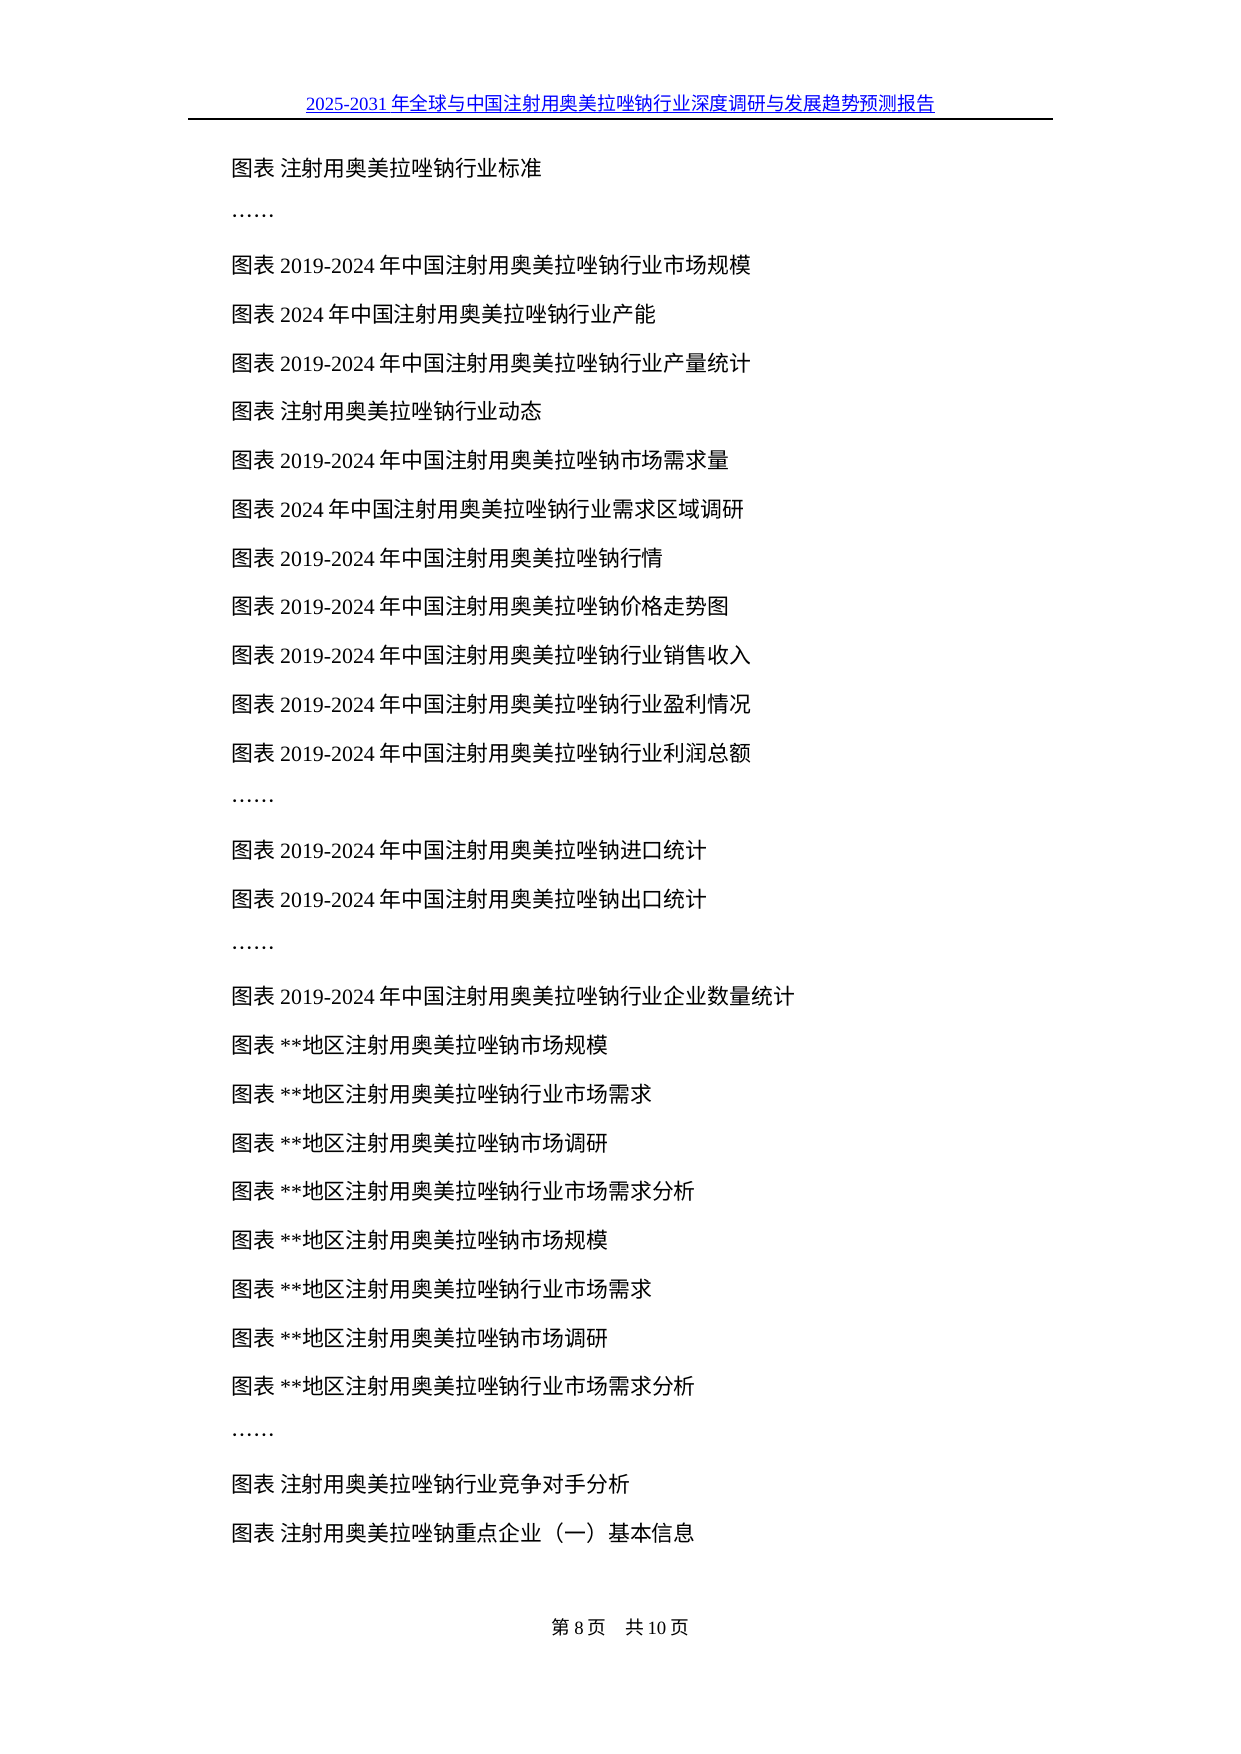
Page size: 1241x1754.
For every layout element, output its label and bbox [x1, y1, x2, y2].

text [187, 150, 1053, 1548]
